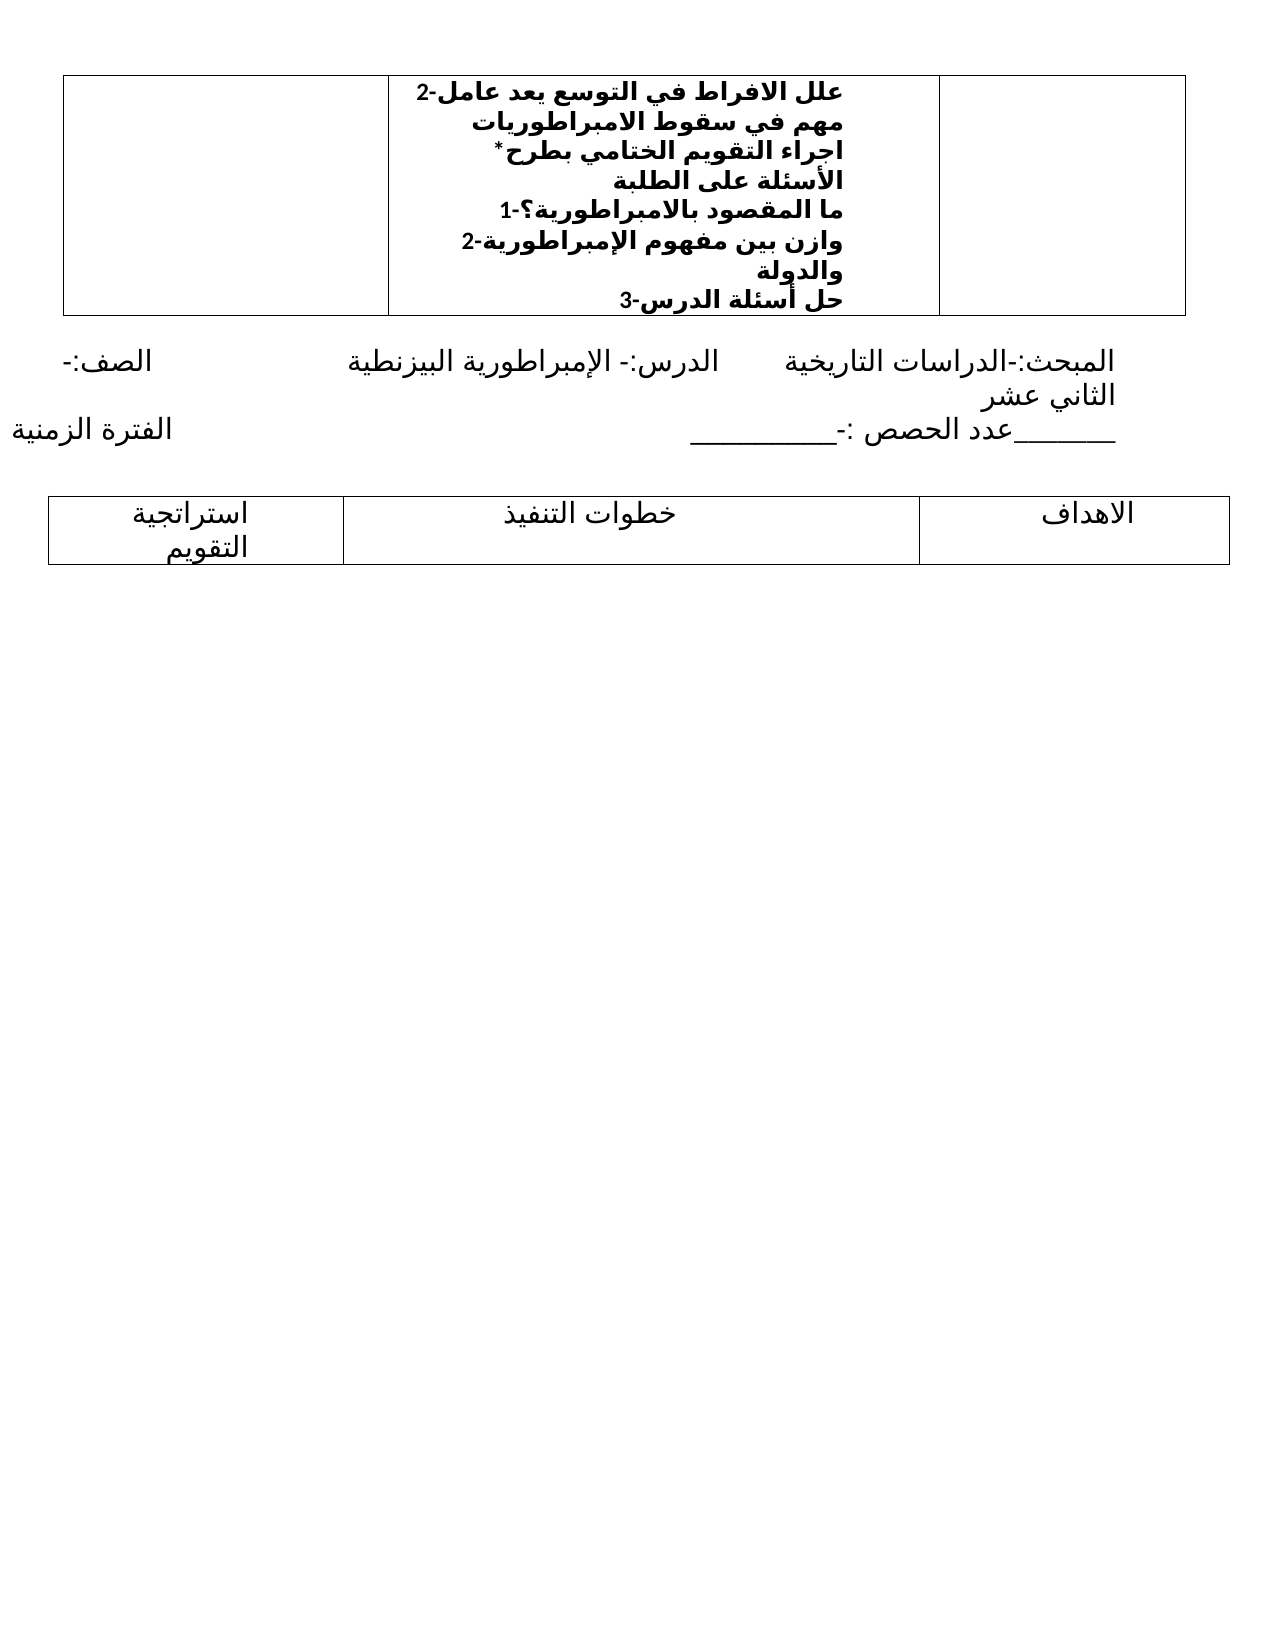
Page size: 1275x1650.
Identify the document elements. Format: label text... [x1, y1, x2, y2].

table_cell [940, 76, 1185, 315]
table_header استراتجية التقويم [49, 497, 343, 564]
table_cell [389, 76, 939, 315]
table_header الاهداف [920, 497, 1229, 564]
text المبحث:-الدراسات التاريخية الدرس:- الإمبراطورية البيزنطية الصف:-الثاني عشر [0, 344, 1116, 411]
text عدد الحصص :-_________ الفترة الزمنية_______ [0, 411, 1116, 447]
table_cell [64, 76, 388, 315]
table_header خطوات التنفيذ [344, 497, 919, 564]
